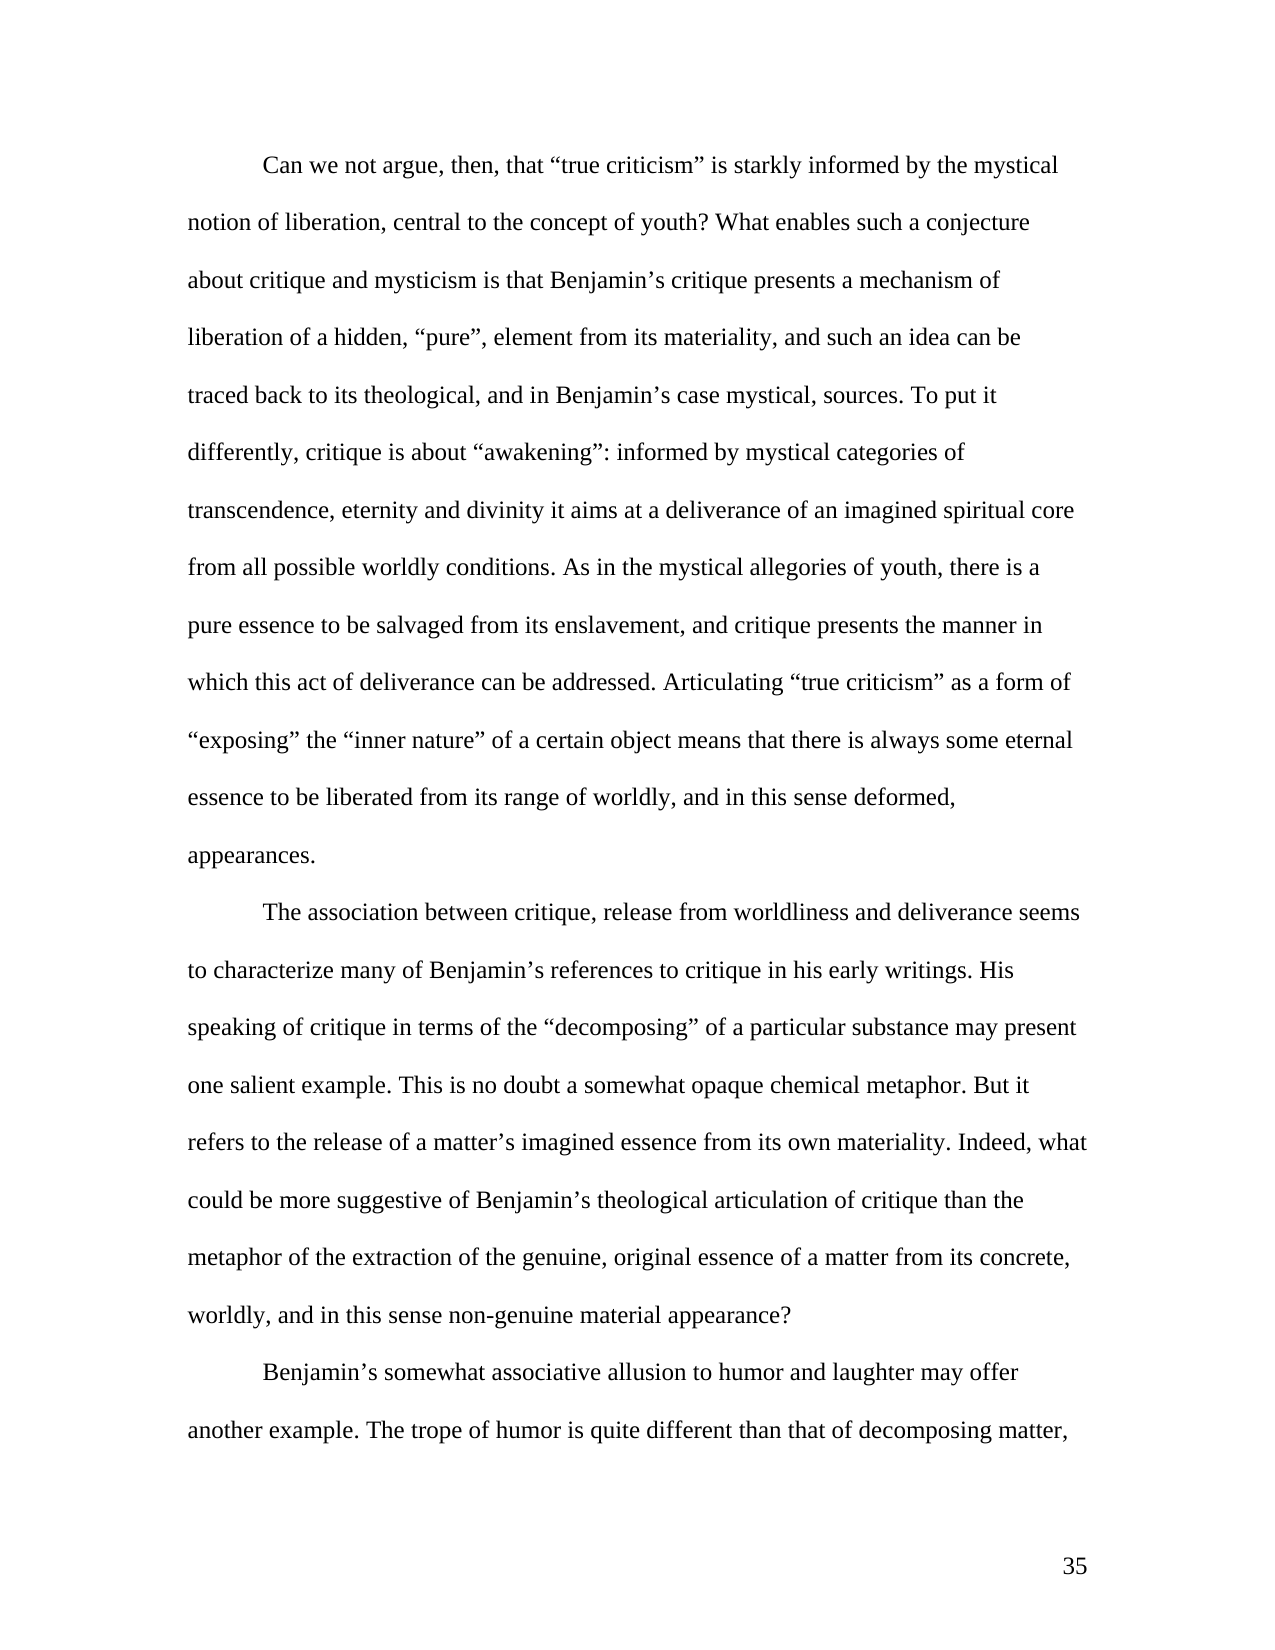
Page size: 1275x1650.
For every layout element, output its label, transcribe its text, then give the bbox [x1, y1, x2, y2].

text The association between critique, release from worldliness and deliverance seems to characterize many of Benjamin’s references to critique in his early writings. His speaking of critique in terms of the “decomposing” of a particular substance may present one salient example. This is no doubt a somewhat opaque chemical metaphor. But it refers to the release of a matter’s imagined essence from its own materiality. Indeed, what could be more suggestive of Benjamin’s theological articulation of critique than the metaphor of the extraction of the genuine, original essence of a matter from its concrete, worldly, and in this sense non-genuine material appearance? [187, 897, 1087, 1329]
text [187, 1357, 1087, 1444]
text Can we not argue, then, that “true criticism” is starkly informed by the mystical notion of liberation, central to the concept of youth? What enables such a conjecture about critique and mysticism is that Benjamin’s critique presents a mechanism of liberation of a hidden, “pure”, element from its materiality, and such an idea can be traced back to its theological, and in Benjamin’s case mystical, sources. To put it differently, critique is about “awakening”: informed by mystical categories of transcendence, eternity and divinity it aims at a deliverance of an imagined spiritual core from all possible worldly conditions. As in the mystical allegories of youth, there is a pure essence to be salvaged from its enslavement, and critique presents the manner in which this act of deliverance can be addressed. Articulating “true criticism” as a form of “exposing” the “inner nature” of a certain object means that there is always some eternal essence to be liberated from its range of worldly, and in this sense deformed, appearances. [187, 150, 1087, 869]
